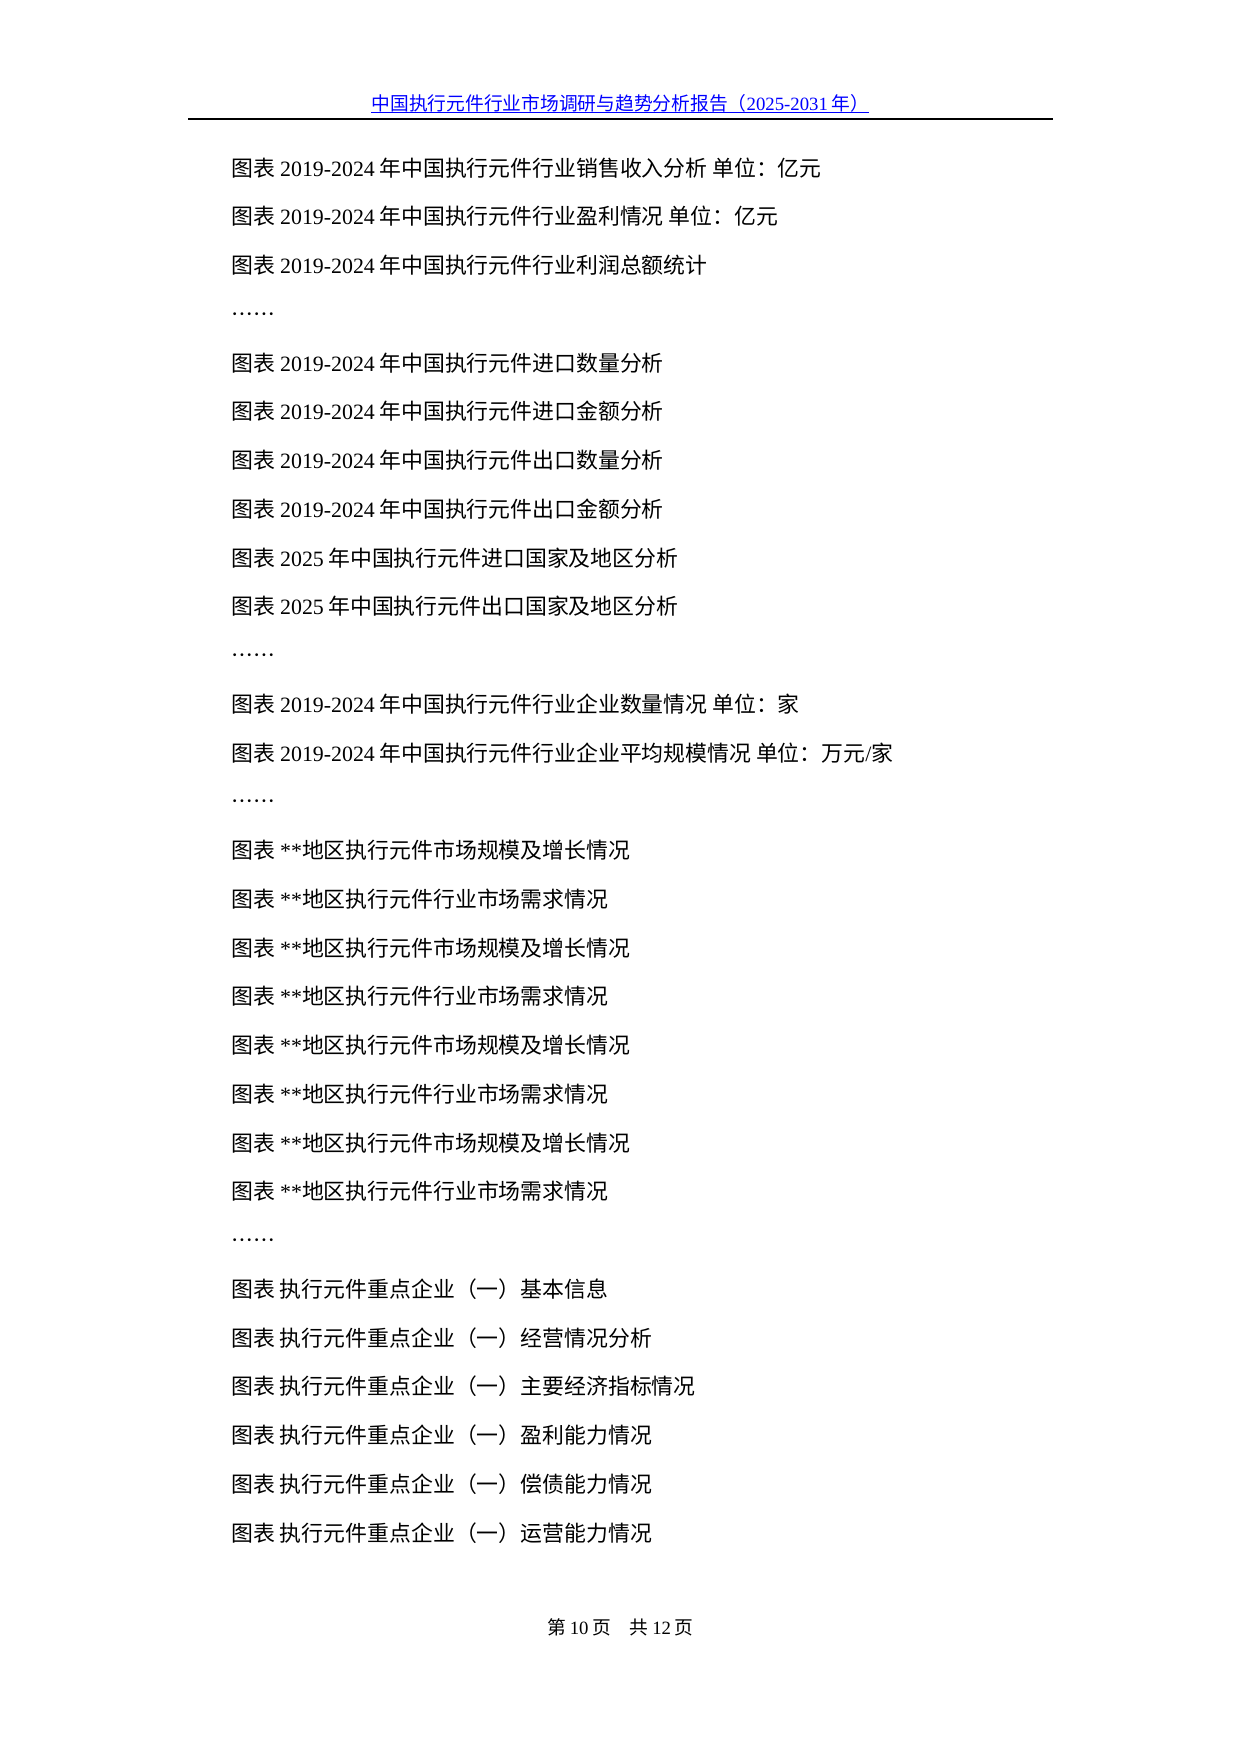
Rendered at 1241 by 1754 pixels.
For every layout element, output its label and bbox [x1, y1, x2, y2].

text [187, 150, 1053, 1548]
